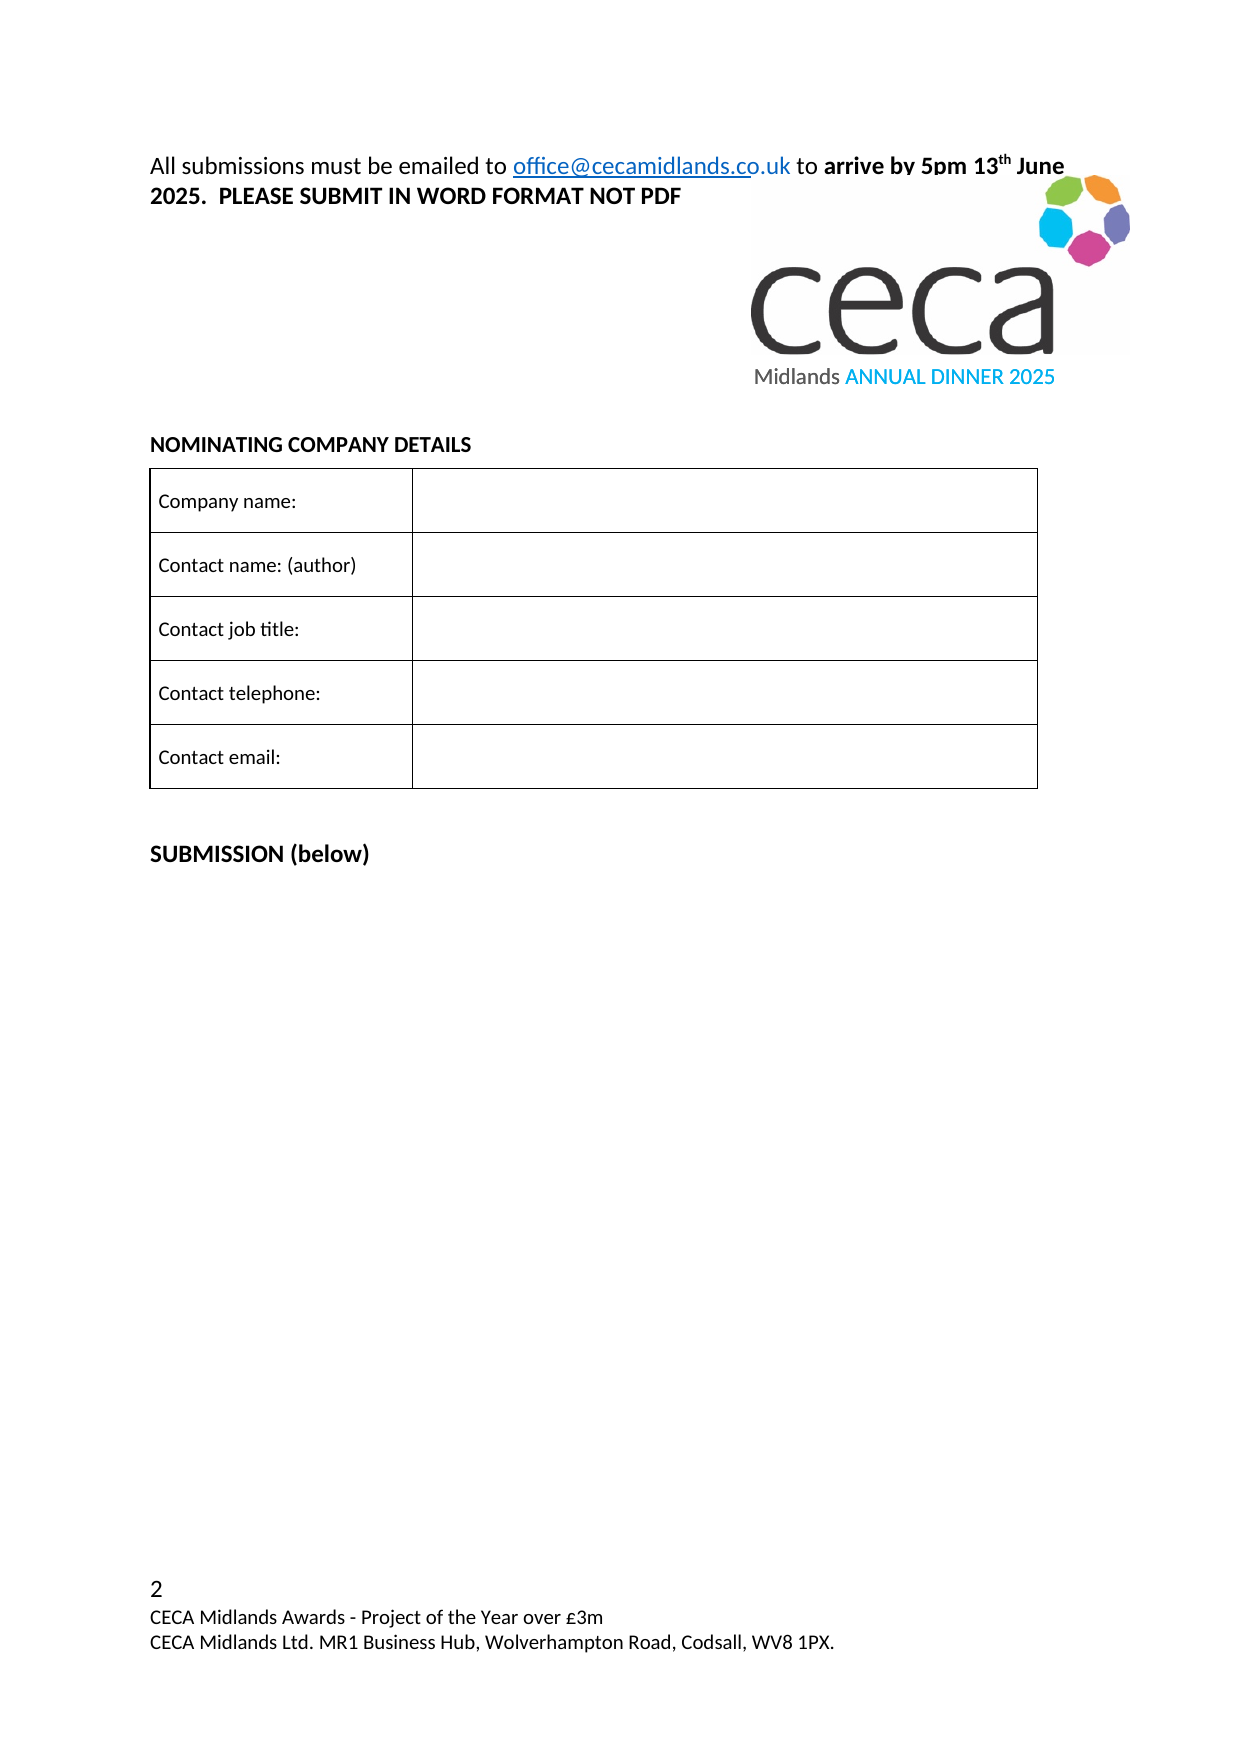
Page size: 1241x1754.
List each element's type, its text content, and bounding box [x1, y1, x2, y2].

table_cell Contact telephone: [151, 661, 412, 724]
table_header Company name: [151, 469, 412, 532]
table_cell [413, 661, 1037, 724]
table_cell [413, 725, 1037, 788]
picture [751, 175, 1130, 355]
table_cell Contact job title: [151, 597, 412, 660]
table_header [413, 469, 1037, 532]
text SUBMISSION (below) [150, 838, 1090, 868]
text All submissions must be emailed to office@cecamidlands.co.uk to arrive by 5pm 13th June 2025. PLEASE SUBMIT IN WORD FORMAT NOT PDF [150, 150, 1090, 211]
table_cell [413, 597, 1037, 660]
table_cell Contact name: (author) [151, 533, 412, 596]
text NOMINATING COMPANY DETAILS [150, 430, 1090, 458]
table_cell [413, 533, 1037, 596]
table_cell Contact email: [151, 725, 412, 788]
